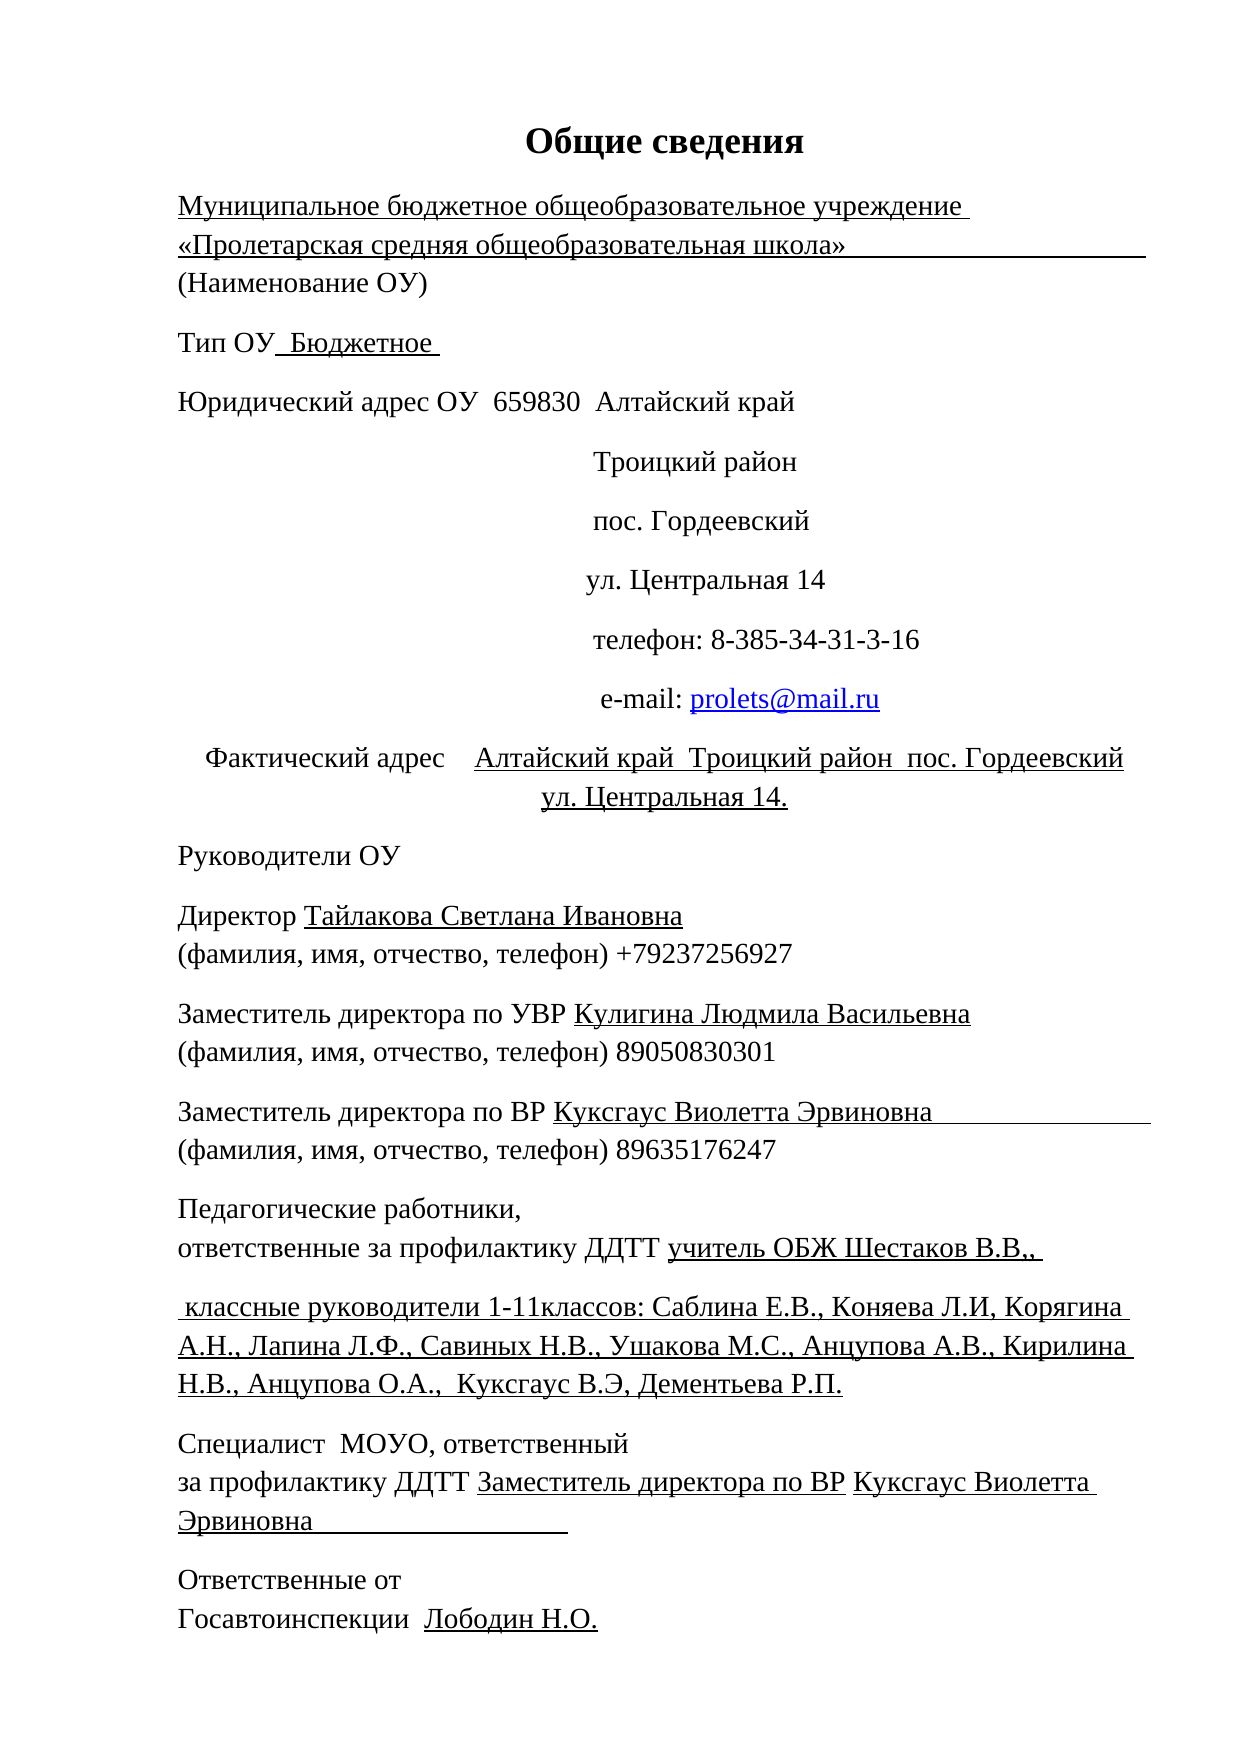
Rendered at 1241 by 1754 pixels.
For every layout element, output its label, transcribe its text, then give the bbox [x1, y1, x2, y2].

text Ответственные от Госавтоинспекции Лободин Н.О. [177, 1562, 1152, 1634]
text Муниципальное бюджетное общеобразовательное учреждение «Пролетарская средняя общеобразовательная школа» (Наименование ОУ) [177, 188, 1152, 299]
text Общие сведения [177, 118, 1152, 161]
text Руководители ОУ [177, 838, 1152, 872]
text e-mail: prolets@mail.ru [177, 681, 1152, 715]
text пос. Гордеевский [177, 503, 1152, 537]
text Тип ОУ Бюджетное [177, 325, 1152, 358]
text Специалист МОУО, ответственный за профилактику ДДТТ Заместитель директора по ВР Куксгаус Виолетта Эрвиновна [177, 1426, 1152, 1537]
text телефон: 8-385-34-31-3-16 [177, 622, 1152, 655]
text Фактический адрес Алтайский край Троицкий район пос. Гордеевский ул. Центральная 14. [177, 741, 1152, 813]
text Троицкий район [177, 444, 1152, 477]
text Директор Тайлакова Светлана Ивановна (фамилия, имя, отчество, телефон) +79237256927 [177, 898, 1152, 970]
text Заместитель директора по УВР Кулигина Людмила Васильевна (фамилия, имя, отчество, телефон) 89050830301 [177, 996, 1152, 1068]
text Заместитель директора по ВР Куксгаус Виолетта Эрвиновна (фамилия, имя, отчество, телефон) 89635176247 [177, 1094, 1152, 1166]
text Педагогические работники, ответственные за профилактику ДДТТ учитель ОБЖ Шестаков В.В,, [177, 1192, 1152, 1264]
text Юридический адрес ОУ 659830 Алтайский край [177, 384, 1152, 418]
text классные руководители 1-11классов: Саблина Е.В., Коняева Л.И, Корягина А.Н., Лапина Л.Ф., Савиных Н.В., Ушакова М.С., Анцупова А.В., Кирилина Н.В., Анцупова О.А., Куксгаус В.Э, Дементьева Р.П. [177, 1289, 1152, 1400]
text ул. Центральная 14 [177, 562, 1152, 596]
